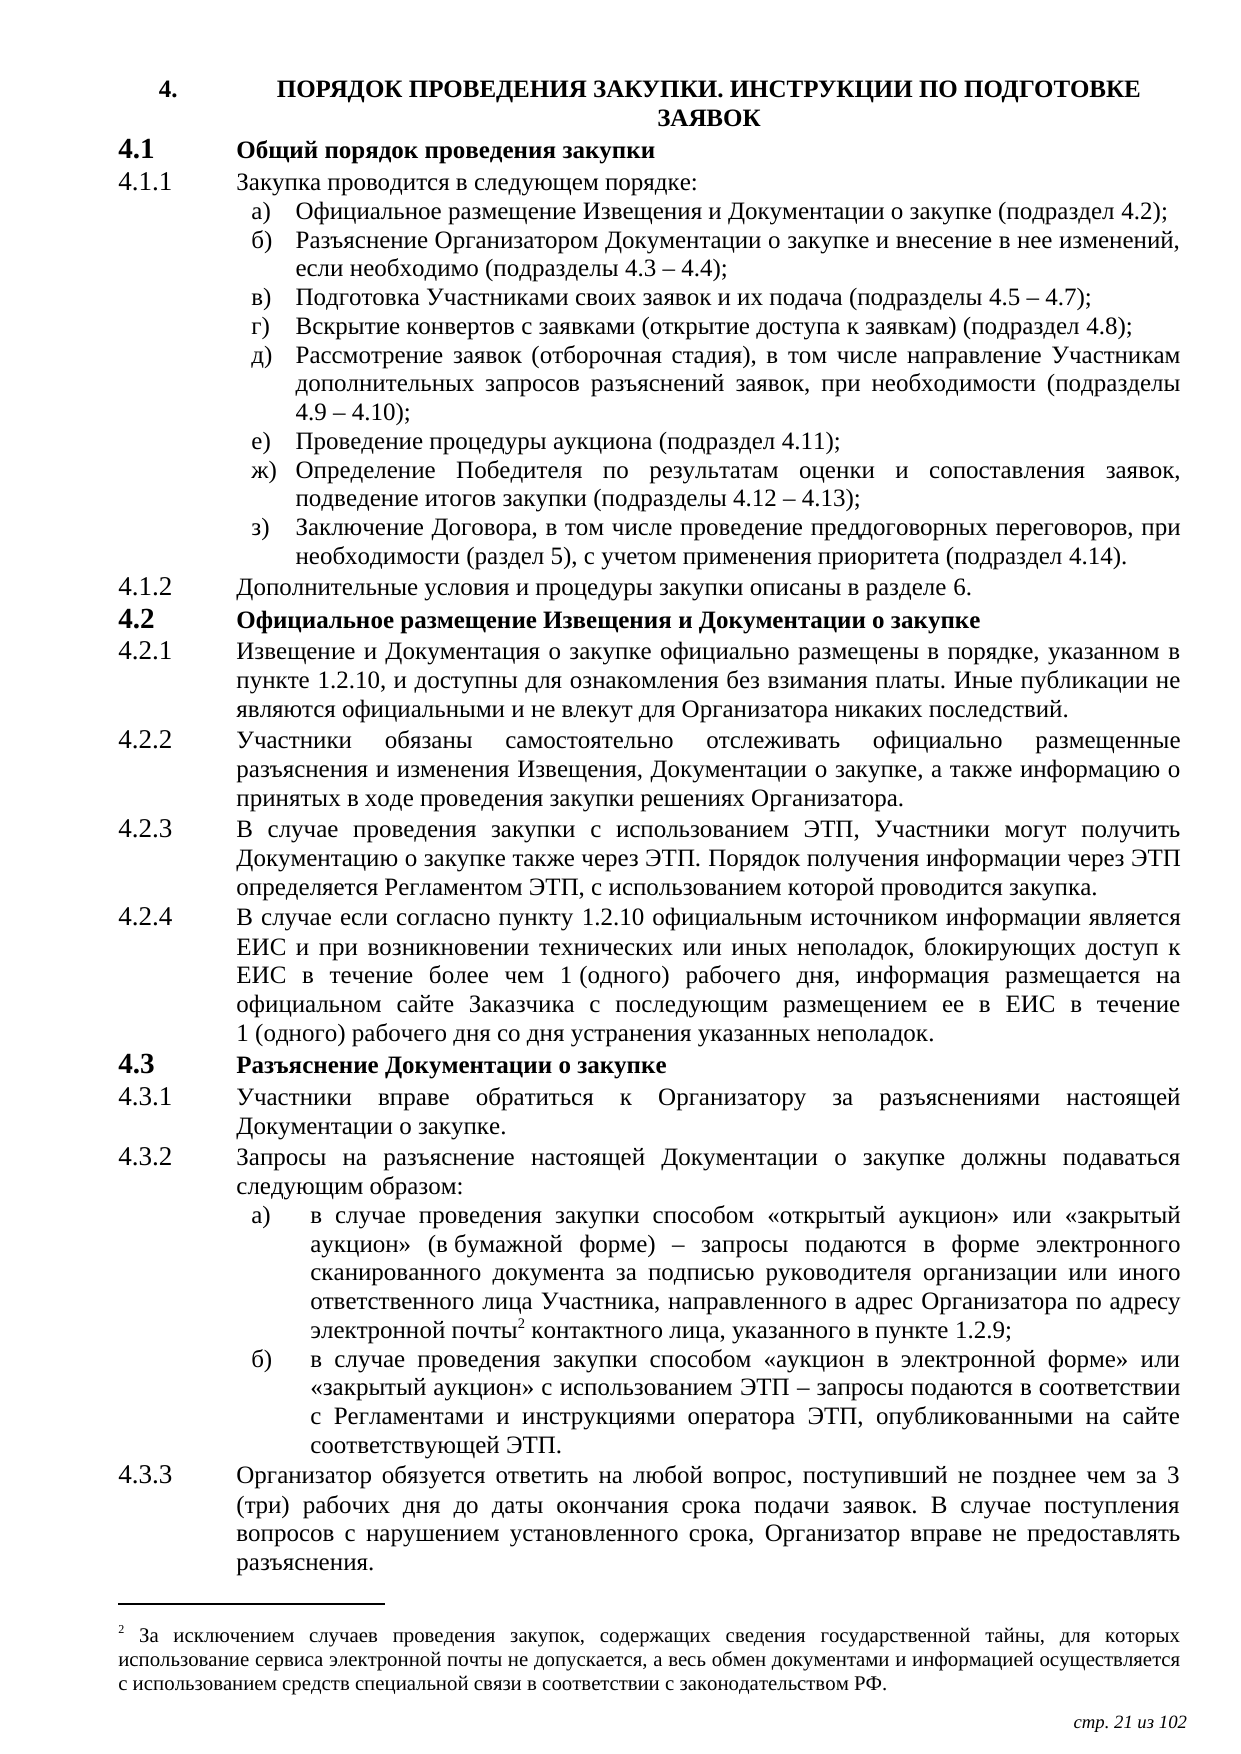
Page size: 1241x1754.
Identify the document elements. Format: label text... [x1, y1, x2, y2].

text Закупка проводится в следующем порядке: [118, 165, 1181, 196]
text Участники вправе обратиться к Организатору за разъяснениями настоящей Документации о закупке. [118, 1080, 1181, 1140]
list Проведение процедуры аукциона (подраздел 4.11); [251, 426, 1181, 455]
text Участники обязаны самостоятельно отслеживать официально размещенные разъяснения и изменения Извещения, Документации о закупке, а также информацию о принятых в ходе проведения закупки решениях Организатора. [118, 723, 1181, 812]
text В случае если согласно пункту 1.2.10 официальным источником информации является ЕИС и при возникновении технических или иных неполадок, блокирующих доступ к ЕИС в течение более чем 1 (одного) рабочего дня, информация размещается на официальном сайте Заказчика с последующим размещением ее в ЕИС в течение 1 (одного) рабочего дня со дня устранения указанных неполадок. [118, 900, 1181, 1047]
subtitle Разъяснение Документации о закупке [118, 1047, 1181, 1080]
list Вскрытие конвертов с заявками (открытие доступа к заявкам) (подраздел 4.8); [251, 311, 1181, 340]
text Организатор обязуется ответить на любой вопрос, поступивший не позднее чем за 3 (три) рабочих дня до даты окончания срока подачи заявок. В случае поступления вопросов с нарушением установленного срока, Организатор вправе не предоставлять разъяснения. [118, 1459, 1181, 1576]
subtitle Общий порядок проведения закупки [118, 131, 1181, 165]
subtitle ПОРЯДОК ПРОВЕДЕНИЯ ЗАКУПКИ. ИНСТРУКЦИИ ПО ПОДГОТОВКЕ ЗАЯВОК [118, 74, 1181, 131]
text в случае проведения закупки способом «аукцион в электронной форме» или «закрытый аукцион» с использованием ЭТП – запросы подаются в соответствии с Регламентами и инструкциями оператора ЭТП, опубликованными на сайте соответствующей ЭТП. [251, 1344, 1181, 1459]
list Заключение Договора, в том числе проведение преддоговорных переговоров, при необходимости (раздел 5), с учетом применения приоритета (подраздел 4.14). [251, 512, 1181, 570]
list Разъяснение Организатором Документации о закупке и внесение в нее изменений, если необходимо (подразделы 4.3 – 4.4); [251, 225, 1181, 282]
text Дополнительные условия и процедуры закупки описаны в разделе 6. [118, 570, 1181, 601]
subtitle Официальное размещение Извещения и Документации о закупке [118, 601, 1181, 634]
text в случае проведения закупки способом «открытый аукцион» или «закрытый аукцион» (в бумажной форме) – запросы подаются в форме электронного сканированного документа за подписью руководителя организации или иного ответственного лица Участника, направленного в адрес Организатора по адресу электронной почты контактного лица, указанного в пункте 1.2.9; [251, 1200, 1181, 1344]
text В случае проведения закупки с использованием ЭТП, Участники могут получить Документацию о закупке также через ЭТП. Порядок получения информации через ЭТП определяется Регламентом ЭТП, с использованием которой проводится закупка. [118, 812, 1181, 900]
list Подготовка Участниками своих заявок и их подача (подразделы 4.5 – 4.7); [251, 282, 1181, 311]
list Официальное размещение Извещения и Документации о закупке (подраздел 4.2); [251, 196, 1181, 225]
text Запросы на разъяснение настоящей Документации о закупке должны подаваться следующим образом: [118, 1140, 1181, 1200]
list Определение Победителя по результатам оценки и сопоставления заявок, подведение итогов закупки (подразделы 4.12 – 4.13); [251, 455, 1181, 512]
text Извещение и Документация о закупке официально размещены в порядке, указанном в пункте 1.2.10, и доступны для ознакомления без взимания платы. Иные публикации не являются официальными и не влекут для Организатора никаких последствий. [118, 634, 1181, 723]
list Рассмотрение заявок (отборочная стадия), в том числе направление Участникам дополнительных запросов разъяснений заявок, при необходимости (подразделы 4.9 – 4.10); [251, 340, 1181, 426]
